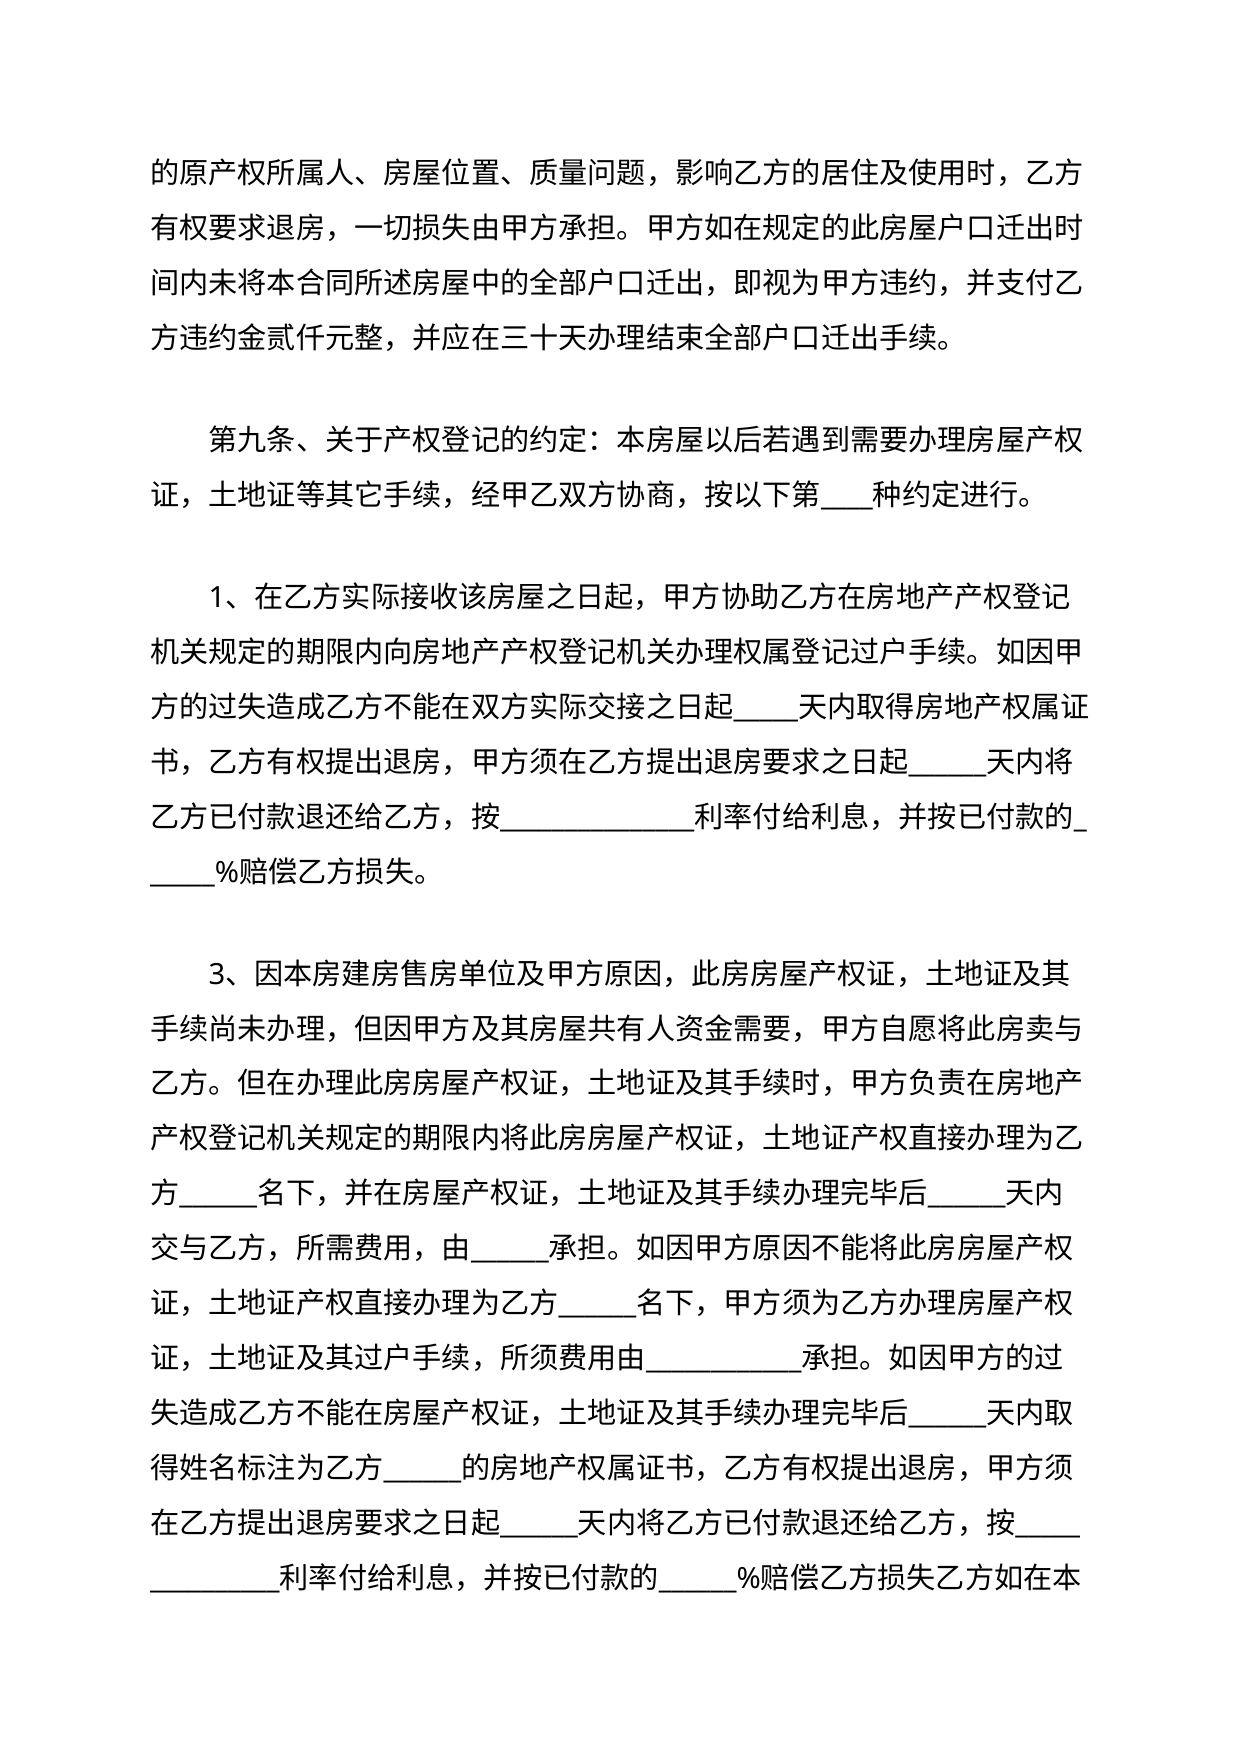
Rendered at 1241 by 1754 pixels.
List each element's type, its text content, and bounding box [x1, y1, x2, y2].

text 第九条、关于产权登记的约定：本房屋以后若遇到需要办理房屋产权证，土地证等其它手续，经甲乙双方协商，按以下第____种约定进行。 [150, 416, 1090, 514]
text 1、在乙方实际接收该房屋之日起，甲方协助乙方在房地产产权登记机关规定的期限内向房地产产权登记机关办理权属登记过户手续。如因甲方的过失造成乙方不能在双方实际交接之日起_____天内取得房地产权属证书，乙方有权提出退房，甲方须在乙方提出退房要求之日起______天内将乙方已付款退还给乙方，按_______________利率付给利息，并按已付款的______%赔偿乙方损失。 [150, 573, 1090, 891]
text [150, 950, 1090, 1597]
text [150, 150, 1090, 357]
